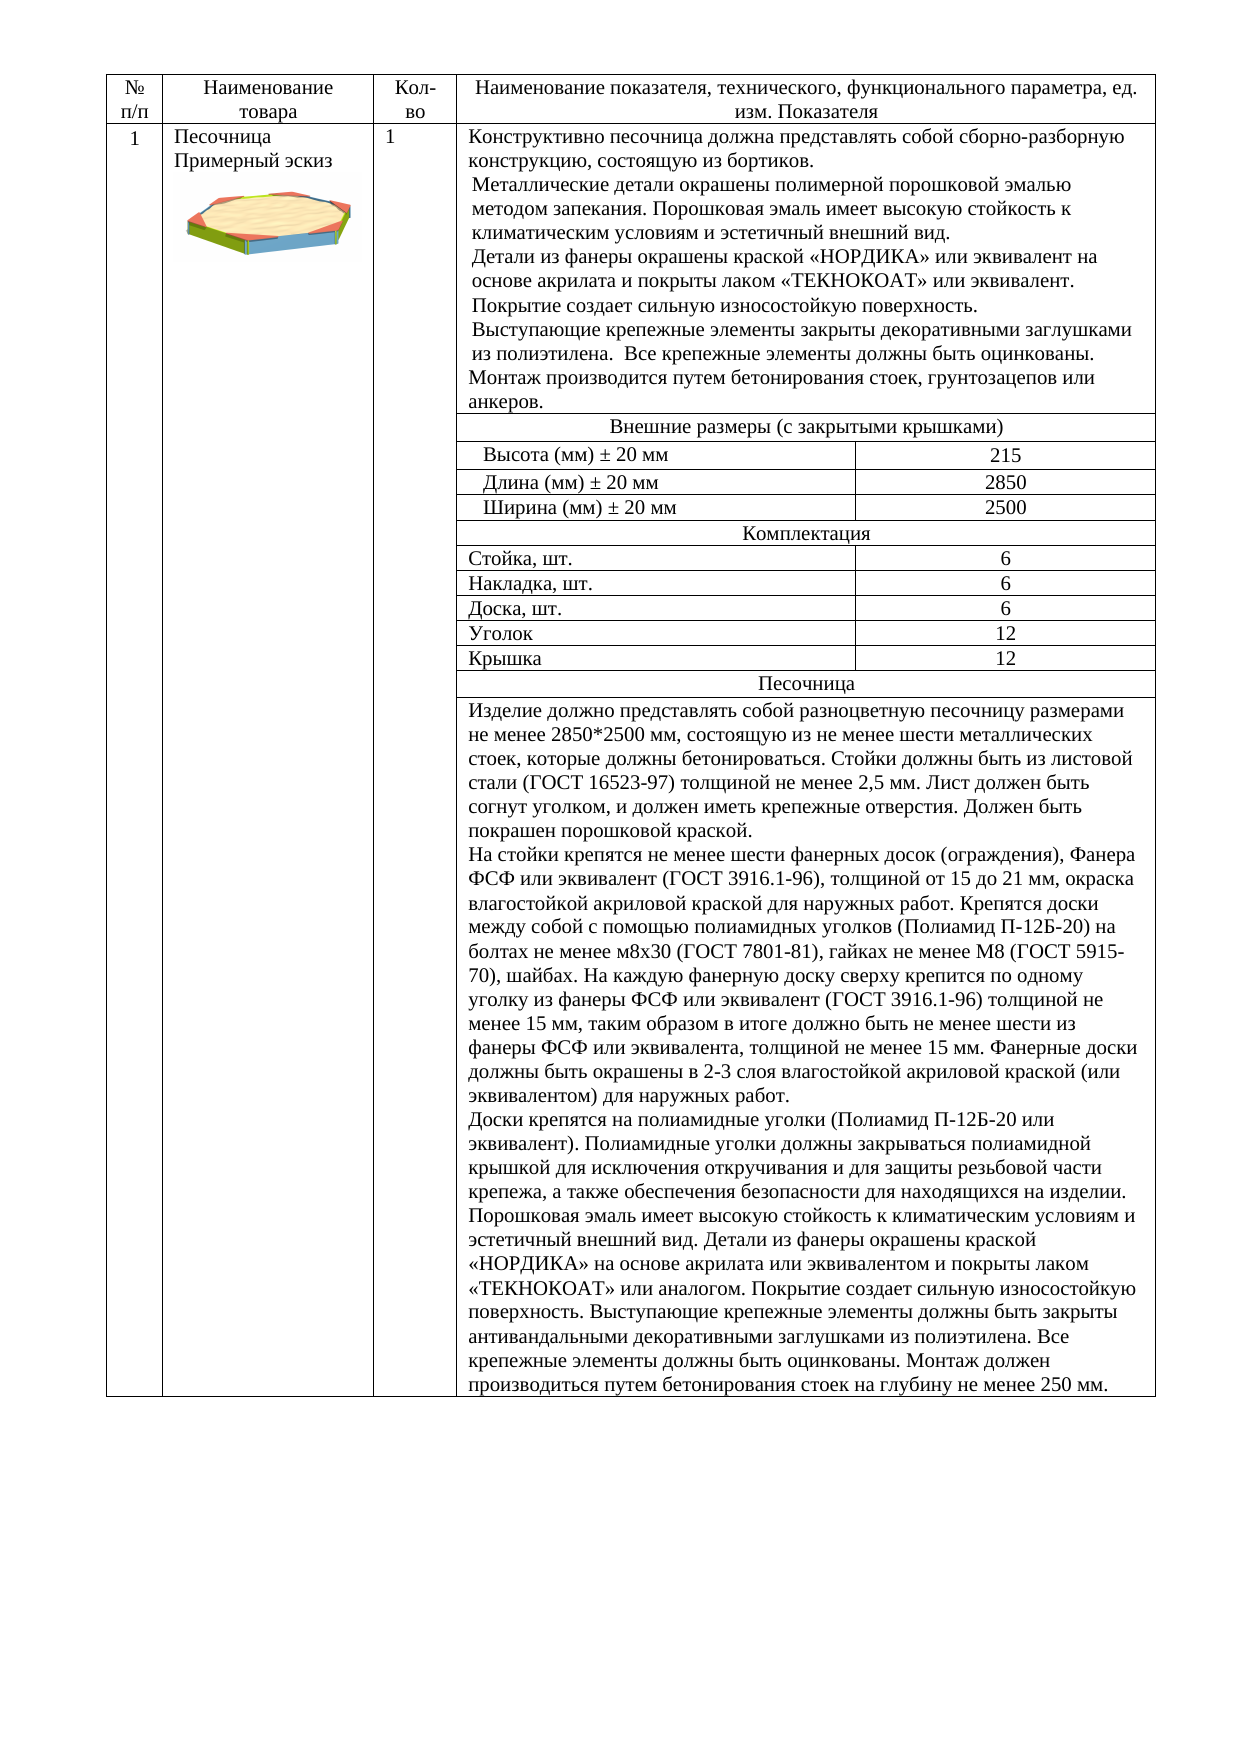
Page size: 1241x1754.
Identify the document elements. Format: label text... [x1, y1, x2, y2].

table_cell Высота (мм) ± 20 мм [457, 442, 855, 469]
table_cell Уголок [457, 621, 855, 645]
table_header Наименование показателя, технического, функционального параметра, ед. изм. Показателя [457, 75, 1155, 123]
table_cell Доска, шт. [457, 596, 855, 620]
table_cell 6 [856, 546, 1155, 570]
table_cell Комплектация [457, 521, 1155, 545]
table_cell Песочница Примерный эскиз [163, 124, 373, 1396]
table_cell 6 [856, 596, 1155, 620]
table_cell Длина (мм) ± 20 мм [457, 470, 855, 494]
table_cell Крышка [457, 646, 855, 670]
table_cell 2850 [856, 470, 1155, 494]
table_cell Ширина (мм) ± 20 мм [457, 495, 855, 520]
table_cell 1 [374, 124, 456, 1396]
table_header Кол-во [374, 75, 456, 123]
table_header № п/п [107, 75, 162, 123]
table_cell Изделие должно представлять собой разноцветную песочницу размерами не менее 2850*2500 мм, состоящую из не менее шести металлических стоек, которые должны бетонироваться. Стойки должны быть из листовой стали (ГОСТ 16523-97) толщиной не менее 2,5 мм. Лист должен быть согнут уголком, и должен иметь крепежные отверстия. Должен быть покрашен порошковой краской. На стойки крепятся не менее шести фанерных досок (ограждения), Фанера ФСФ или эквивалент (ГОСТ 3916.1-96), толщиной от 15 до 21 мм, окраска влагостойкой акриловой краской для наружных работ. Крепятся доски между собой с помощью полиамидных уголков (Полиамид П-12Б-20) на болтах не менее м8х30 (ГОСТ 7801-81), гайках не менее М8 (ГОСТ 5915-70), шайбах. На каждую фанерную доску сверху крепится по одному уголку из фанеры ФСФ или эквивалент (ГОСТ 3916.1-96) толщиной не менее 15 мм, таким образом в итоге должно быть не менее шести из фанеры ФСФ или эквивалента, толщиной не менее 15 мм. Фанерные доски должны быть окрашены в 2-3 слоя влагостойкой акриловой краской (или эквивалентом) для наружных работ. Доски крепятся на полиамидные уголки (Полиамид П-12Б-20 или эквивалент). Полиамидные уголки должны закрываться полиамидной крышкой для исключения откручивания и для защиты резьбовой части крепежа, а также обеспечения безопасности для находящихся на изделии. Порошковая эмаль имеет высокую стойкость к климатическим условиям и эстетичный внешний вид. Детали из фанеры окрашены краской «НОРДИКА» на основе акрилата или эквивалентом и покрыты лаком «ТЕКНОКОАТ» или аналогом. Покрытие создает сильную износостойкую поверхность. Выступающие крепежные элементы должны быть закрыты антивандальными декоративными заглушками из полиэтилена. Все крепежные элементы должны быть оцинкованы. Монтаж должен производиться путем бетонирования стоек на глубину не менее 250 мм. [457, 698, 1155, 1396]
table_cell Стойка, шт. [457, 546, 855, 570]
table_header Наименование товара [163, 75, 373, 123]
table_cell 1 [107, 124, 162, 1396]
table_cell Конструктивно песочница должна представлять собой сборно-разборную конструкцию, состоящую из бортиков. Металлические детали окрашены полимерной порошковой эмалью методом запекания. Порошковая эмаль имеет высокую стойкость к климатическим условиям и эстетичный внешний вид. Детали из фанеры окрашены краской «НОРДИКА» или эквивалент на основе акрилата и покрыты лаком «ТЕКНОКОАТ» или эквивалент. Покрытие создает сильную износостойкую поверхность. Выступающие крепежные элементы закрыты декоративными заглушками из полиэтилена. Все крепежные элементы должны быть оцинкованы. Монтаж производится путем бетонирования стоек, грунтозацепов или анкеров. [457, 124, 1155, 413]
table_cell 12 [856, 621, 1155, 645]
table_cell Внешние размеры (с закрытыми крышками) [457, 414, 1155, 441]
table_cell Песочница [457, 671, 1155, 697]
table_cell 6 [856, 571, 1155, 595]
table_cell 215 [856, 442, 1155, 469]
table_cell 2500 [856, 495, 1155, 520]
table_cell Накладка, шт. [457, 571, 855, 595]
table_cell 12 [856, 646, 1155, 670]
picture [173, 172, 362, 262]
